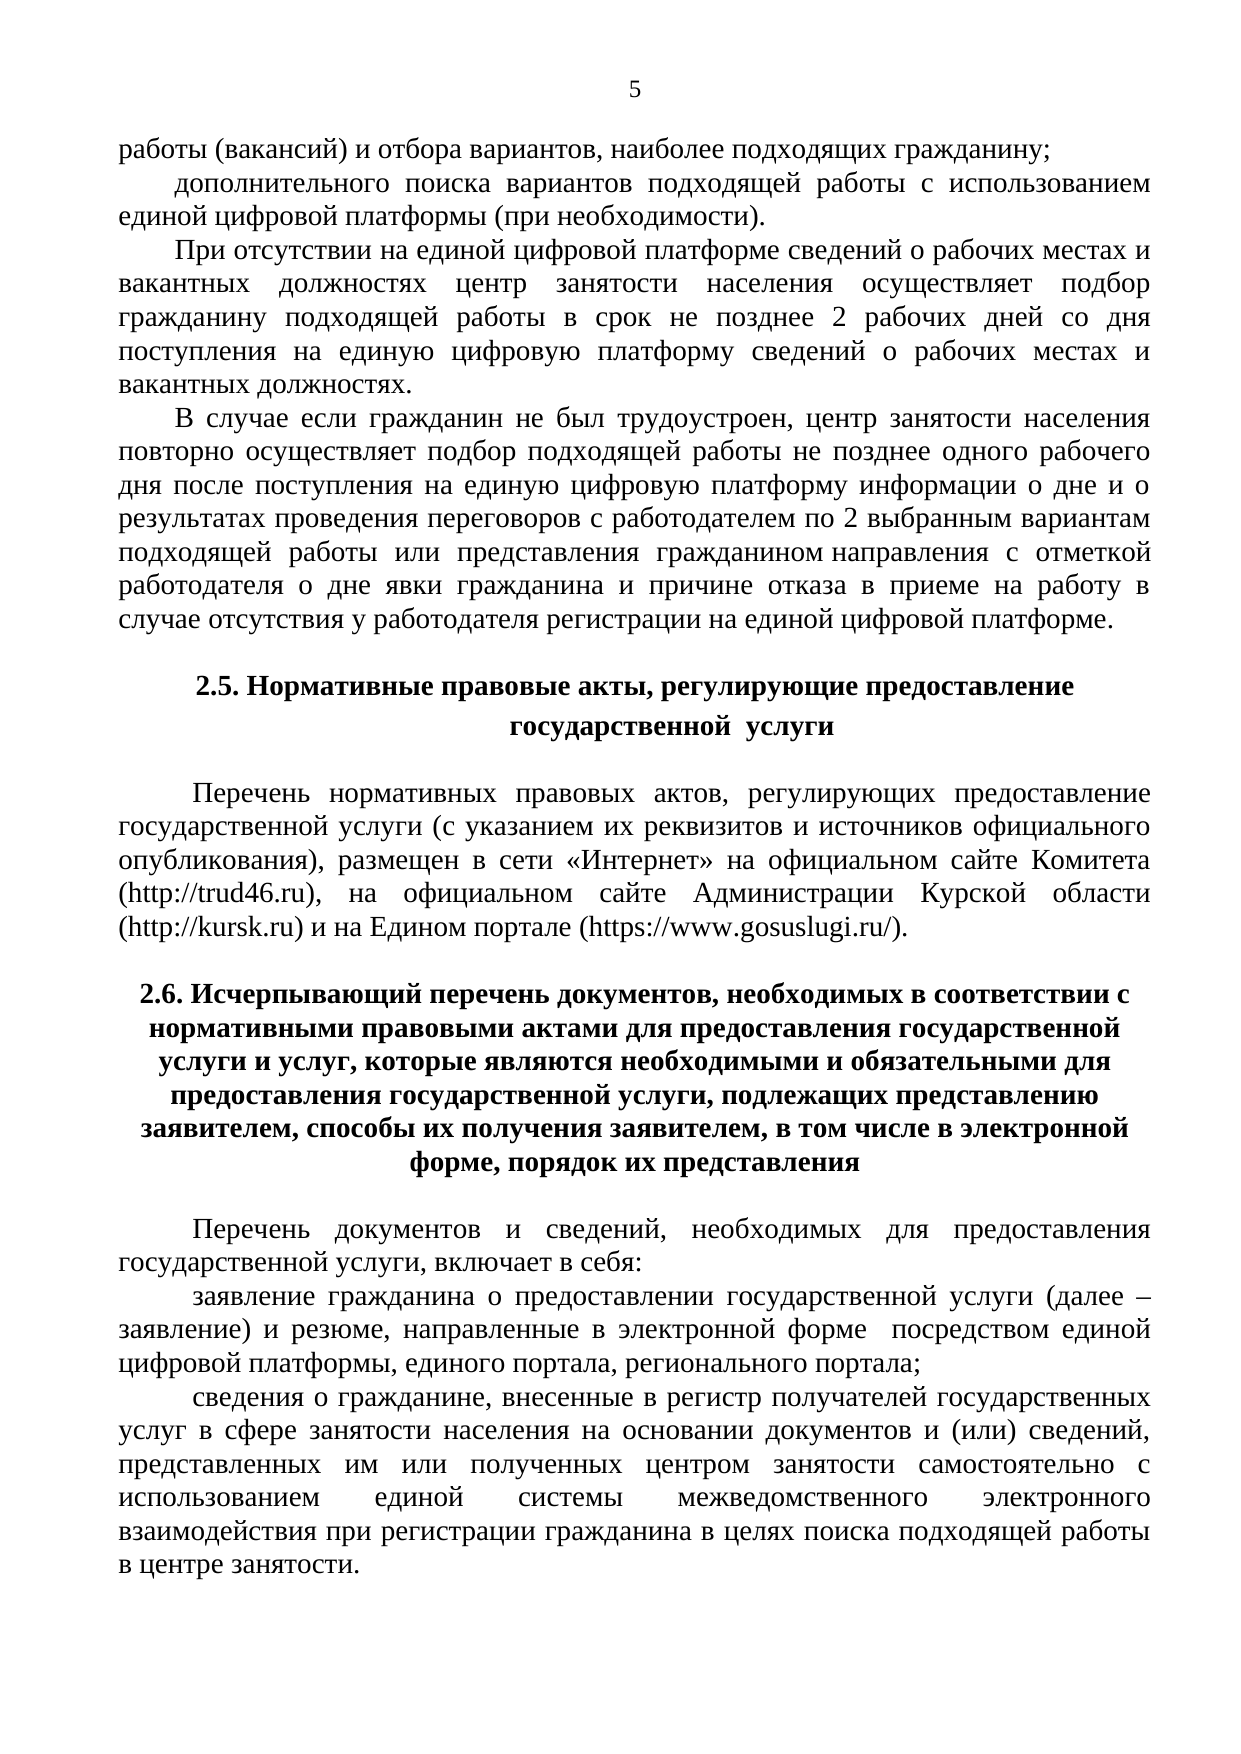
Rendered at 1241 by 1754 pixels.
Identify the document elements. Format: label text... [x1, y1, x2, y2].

text Перечень документов и сведений, необходимых для предоставления государственной услуги, включает в себя: [118, 1211, 1152, 1278]
text Перечень нормативных правовых актов, регулирующих предоставление государственной услуги (с указанием их реквизитов и источников официального опубликования), размещен в сети «Интернет» на официальном сайте Комитета (http://trud46.ru), на официальном сайте Администрации Курской области (http://kursk.ru) и на Едином портале (https://www.gosuslugi.ru/). [118, 775, 1152, 943]
text При отсутствии на единой цифровой платформе сведений о рабочих местах и вакантных должностях центр занятости населения осуществляет подбор гражданину подходящей работы в срок не позднее 2 рабочих дней со дня поступления на единую цифровую платформу сведений о рабочих местах и вакантных должностях. [118, 232, 1152, 400]
text 2.6. Исчерпывающий перечень документов, необходимых в соответствии с нормативными правовыми актами для предоставления государственной услуги и услуг, которые являются необходимыми и обязательными для предоставления государственной услуги, подлежащих представлению заявителем, способы их получения заявителем, в том числе в электронной форме, порядок их представления [118, 976, 1152, 1177]
text дополнительного поиска вариантов подходящей работы с использованием единой цифровой платформы (при необходимости). [118, 165, 1152, 232]
text заявление гражданина о предоставлении государственной услуги (далее – заявление) и резюме, направленные в электронной форме посредством единой цифровой платформы, единого портала, регионального портала; [118, 1278, 1152, 1379]
text сведения о гражданине, внесенные в регистр получателей государственных услуг в сфере занятости населения на основании документов и (или) сведений, представленных им или полученных центром занятости самостоятельно с использованием единой системы межведомственного электронного взаимодействия при регистрации гражданина в целях поиска подходящей работы в центре занятости. [118, 1379, 1152, 1580]
text государственной услуги [118, 708, 1152, 741]
text 2.5. Нормативные правовые акты, регулирующие предоставление [118, 668, 1152, 702]
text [118, 131, 1152, 165]
text В случае если гражданин не был трудоустроен, центр занятости населения повторно осуществляет подбор подходящей работы не позднее одного рабочего дня после поступления на единую цифровую платформу информации о дне и о результатах проведения переговоров с работодателем по 2 выбранным вариантам подходящей работы или представления гражданином направления с отметкой работодателя о дне явки гражданина и причине отказа в приеме на работу в случае отсутствия у работодателя регистрации на единой цифровой платформе. [118, 400, 1152, 634]
